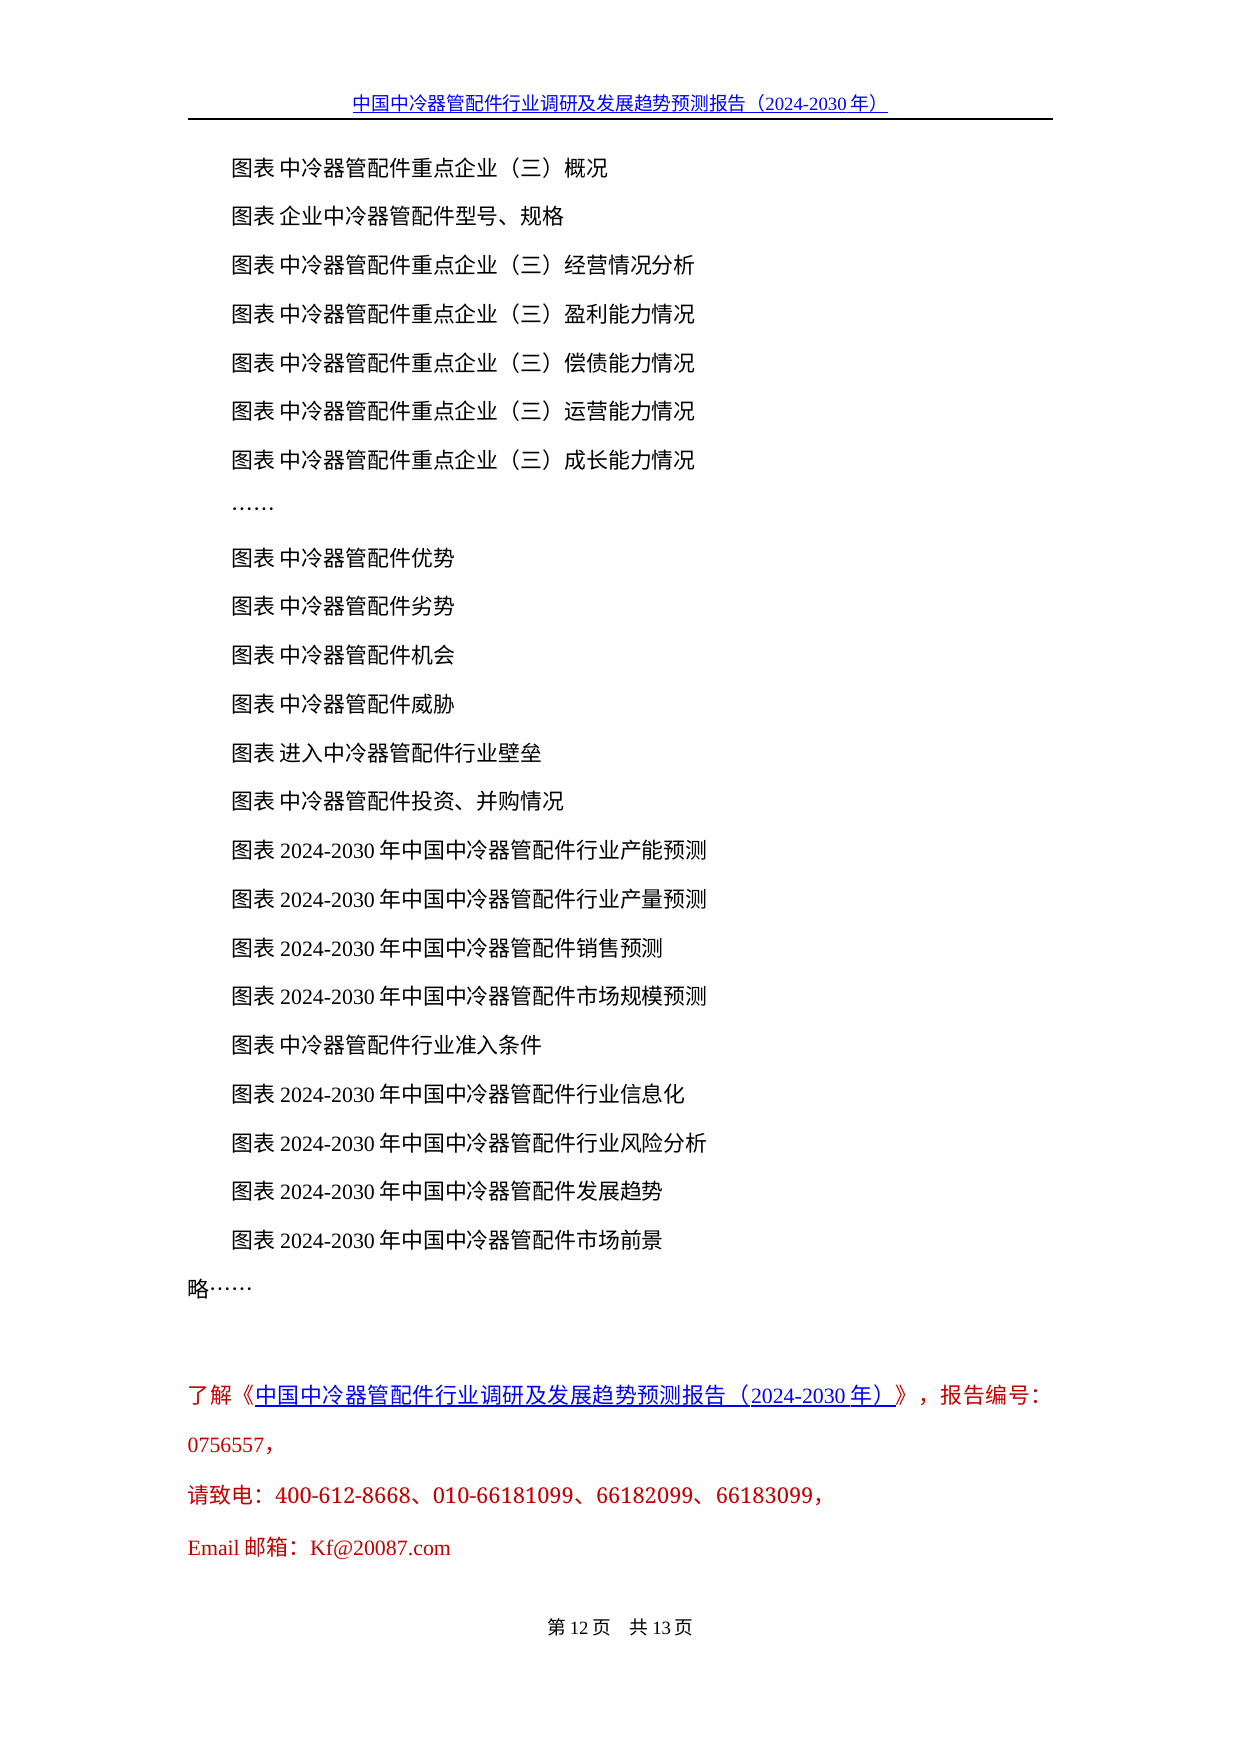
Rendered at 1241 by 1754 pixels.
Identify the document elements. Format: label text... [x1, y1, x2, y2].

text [187, 150, 1053, 1304]
text Email邮箱：Kf@20087.com [187, 1530, 1053, 1562]
text 了解《中国中冷器管配件行业调研及发展趋势预测报告（2024-2030年）》，报告编号：0756557， [187, 1378, 1053, 1459]
text 请致电：400-612-8668、010-66181099、66182099、66183099， [187, 1478, 1053, 1511]
